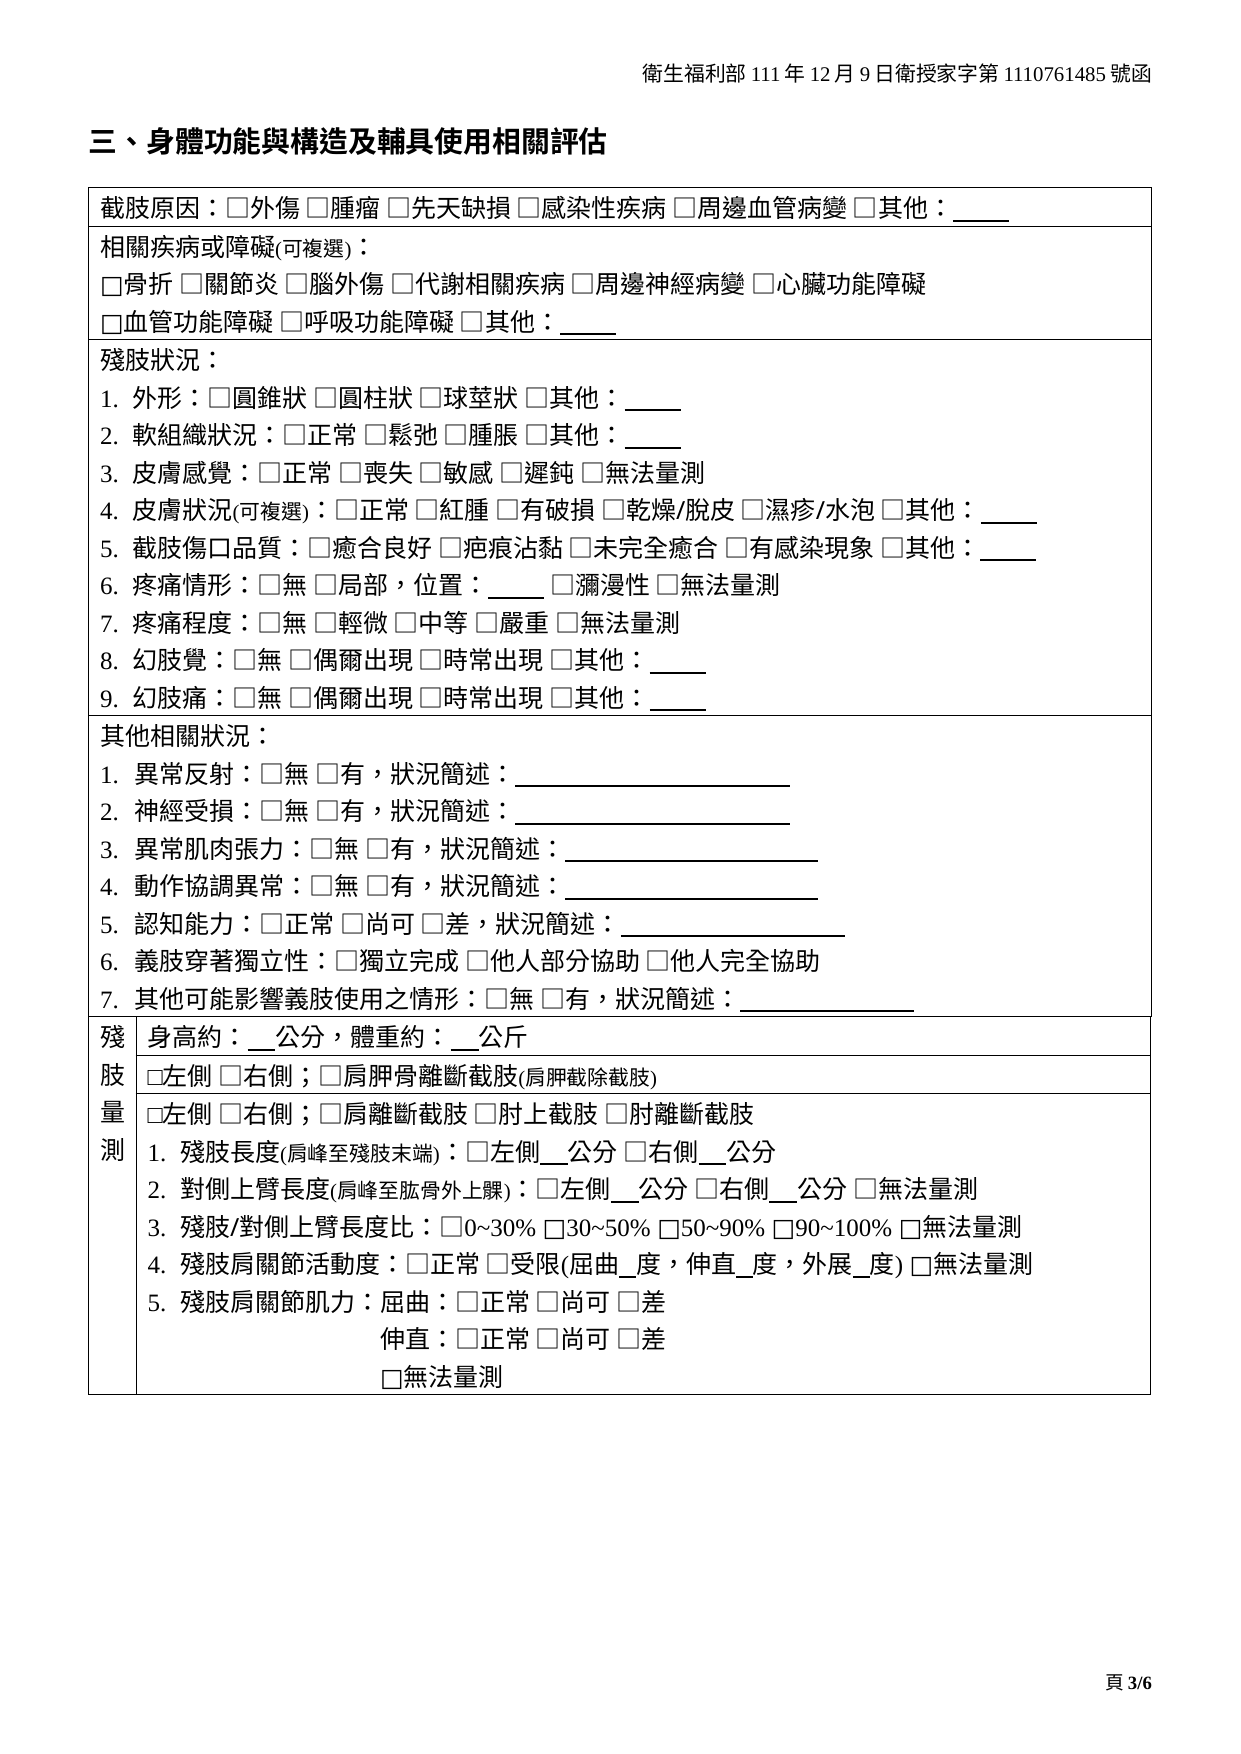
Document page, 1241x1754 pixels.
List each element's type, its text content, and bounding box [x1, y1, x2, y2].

table_cell 其他相關狀況： 異常反射：□無 □有，狀況簡述： 神經受損：□無 □有，狀況簡述： 異常肌肉張力：□無 □有，狀況簡述： 動作協調異常：□無 □有，狀況簡述： 認知能力：□正常 □尚可 □差，狀況簡述： 義肢穿著獨立性：□獨立完成 □他人部分協助 □他人完全協助 其他可能影響義肢使用之情形：□無 □有，狀況簡述： [89, 716, 1151, 1016]
table_cell 身高約： 公分，體重約： 公斤 [137, 1017, 1150, 1055]
table_cell 殘肢量測 [89, 1017, 136, 1394]
text 三、身體功能與構造及輔具使用相關評估 [89, 101, 1152, 176]
table_cell 相關疾病或障礙(可複選)： □骨折 □關節炎 □腦外傷 □代謝相關疾病 □周邊神經病變 □心臟功能障礙 □血管功能障礙 □呼吸功能障礙 □其他： [89, 227, 1151, 339]
table_header 截肢原因：□外傷 □腫瘤 □先天缺損 □感染性疾病 □周邊血管病變 □其他： [89, 188, 1151, 226]
table_cell □左側 □右側；□肩胛骨離斷截肢(肩胛截除截肢) [137, 1056, 1150, 1093]
table_cell 殘肢狀況： 外形：□圓錐狀 □圓柱狀 □球莖狀 □其他： 軟組織狀況：□正常 □鬆弛 □腫脹 □其他： 皮膚感覺：□正常 □喪失 □敏感 □遲鈍 □無法量測 皮膚狀況(可複選)：□正常 □紅腫 □有破損 □乾燥/脫皮 □濕疹/水泡 □其他： 截肢傷口品質：□癒合良好 □疤痕沾黏 □未完全癒合 □有感染現象 □其他： 疼痛情形：□無 □局部，位置： □瀰漫性 □無法量測 疼痛程度：□無 □輕微 □中等 □嚴重 □無法量測 幻肢覺：□無 □偶爾出現 □時常出現 □其他： 幻肢痛：□無 □偶爾出現 □時常出現 □其他： [89, 340, 1151, 715]
table_cell □左側 □右側；□肩離斷截肢 □肘上截肢 □肘離斷截肢 殘肢長度(肩峰至殘肢末端)：□左側 公分 □右側 公分 對側上臂長度(肩峰至肱骨外上髁)：□左側 公分 □右側 公分 □無法量測 殘肢/對側上臂長度比：□0~30% □30~50% □50~90% □90~100% □無法量測 殘肢肩關節活動度：□正常 □受限(屈曲 度，伸直 度，外展 度) □無法量測 殘肢肩關節肌力：屈曲：□正常 □尚可 □差 伸直：□正常 □尚可 □差 □無法量測 [137, 1094, 1150, 1394]
